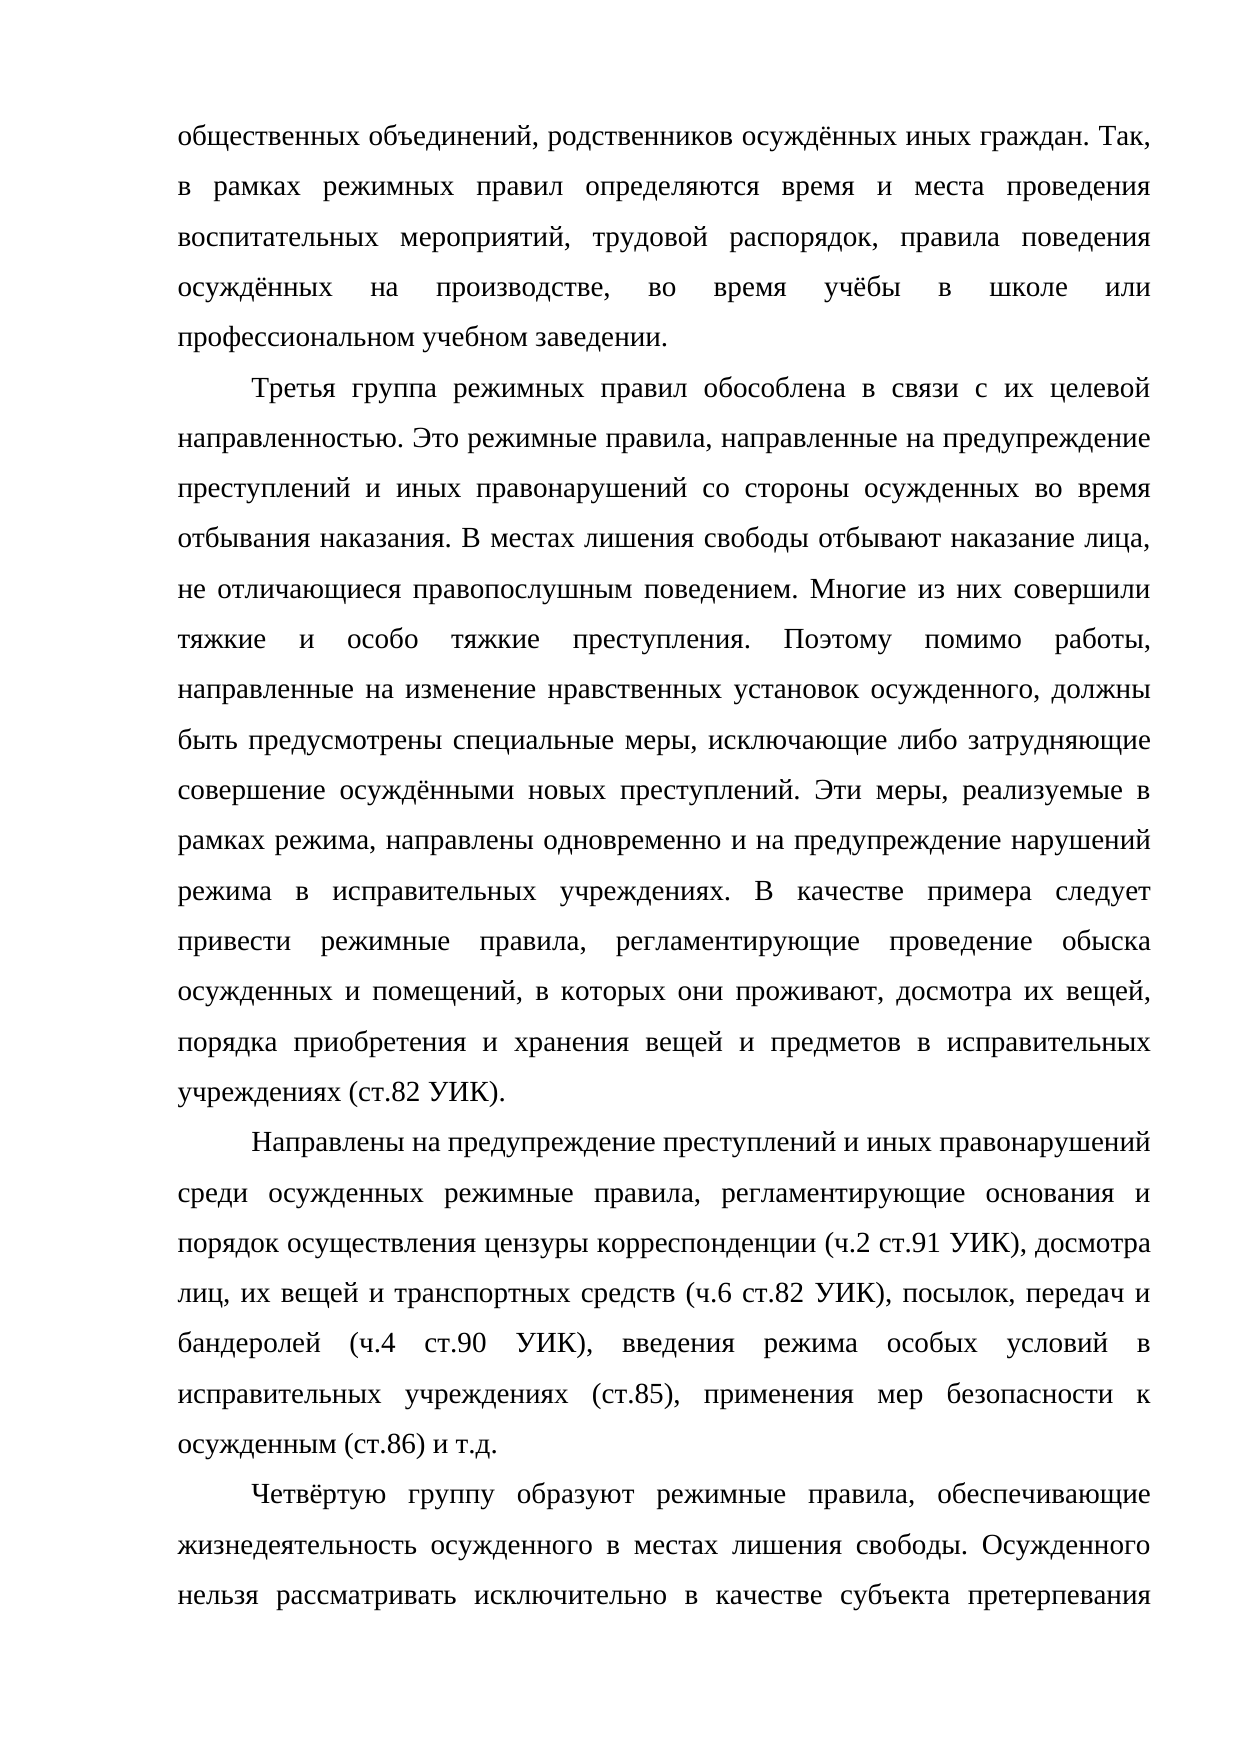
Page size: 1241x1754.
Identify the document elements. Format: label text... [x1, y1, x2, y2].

list Направлены на предупреждение преступлений и иных правонарушений среди осужденных режимные правила, регламентирующие основания и порядок осуществления цензуры корреспонденции (ч.2 ст.91 УИК), досмотра лиц, их вещей и транспортных средств (ч.6 ст.82 УИК), посылок, передач и бандеролей (ч.4 ст.90 УИК), введения режима особых условий в исправительных учреждениях (ст.85), применения мер безопасности к осужденным (ст.86) и т.д. [177, 1124, 1152, 1460]
list Третья группа режимных правил обособлена в связи с их целевой направленностью. Это режимные правила, направленные на предупреждение преступлений и иных правонарушений со стороны осужденных во время отбывания наказания. В местах лишения свободы отбывают наказание лица, не отличающиеся правопослушным поведением. Многие из них совершили тяжкие и особо тяжкие преступления. Поэтому помимо работы, направленные на изменение нравственных установок осужденного, должны быть предусмотрены специальные меры, исключающие либо затрудняющие совершение осуждёнными новых преступлений. Эти меры, реализуемые в рамках режима, направлены одновременно и на предупреждение нарушений режима в исправительных учреждениях. В качестве примера следует привести режимные правила, регламентирующие проведение обыска осужденных и помещений, в которых они проживают, досмотра их вещей, порядка приобретения и хранения вещей и предметов в исправительных учреждениях (ст.82 УИК). [177, 370, 1152, 1108]
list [177, 118, 1152, 353]
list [177, 1477, 1152, 1611]
